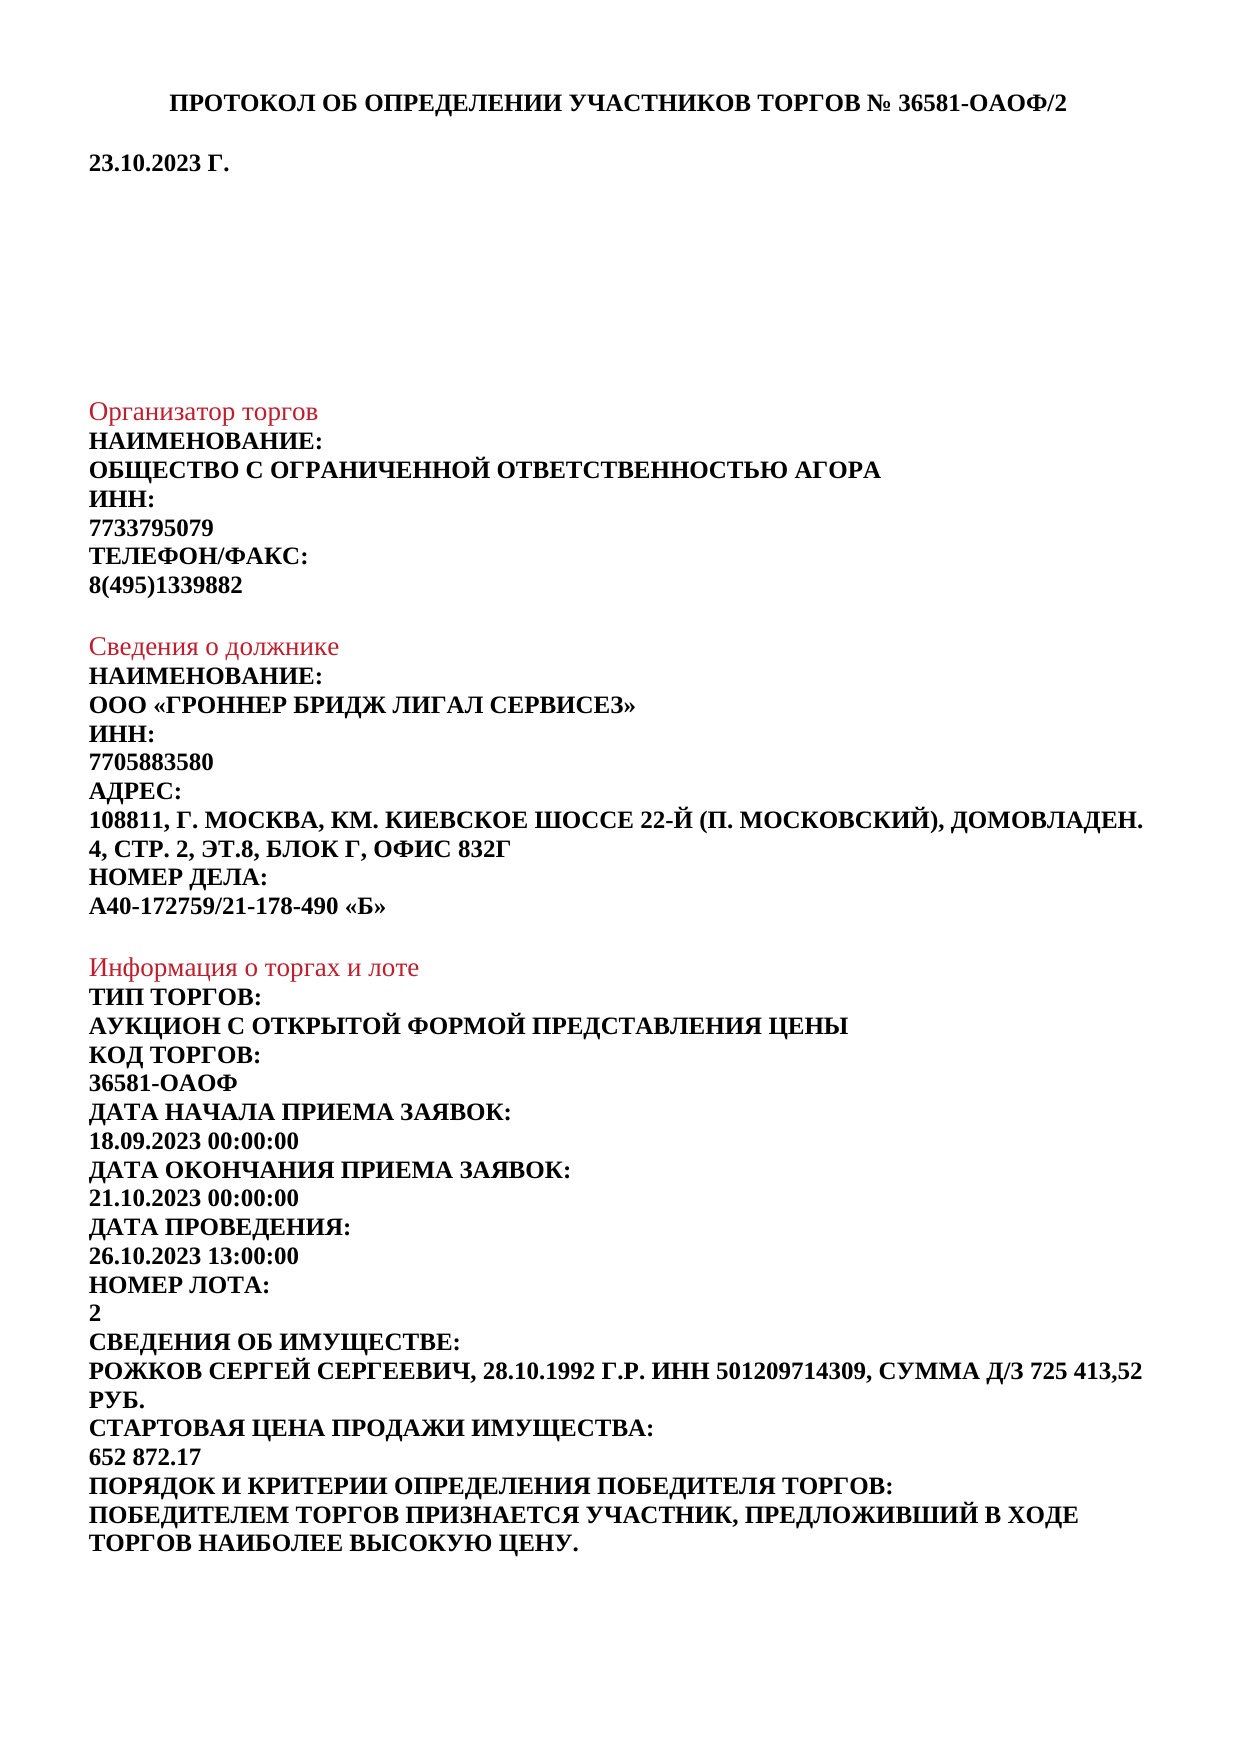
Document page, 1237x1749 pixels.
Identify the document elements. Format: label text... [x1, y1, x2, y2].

text ПРОТОКОЛ ОБ ОПРЕДЕЛЕНИИ УЧАСТНИКОВ ТОРГОВ № 36581-ОАОФ/2 [88, 88, 1148, 117]
